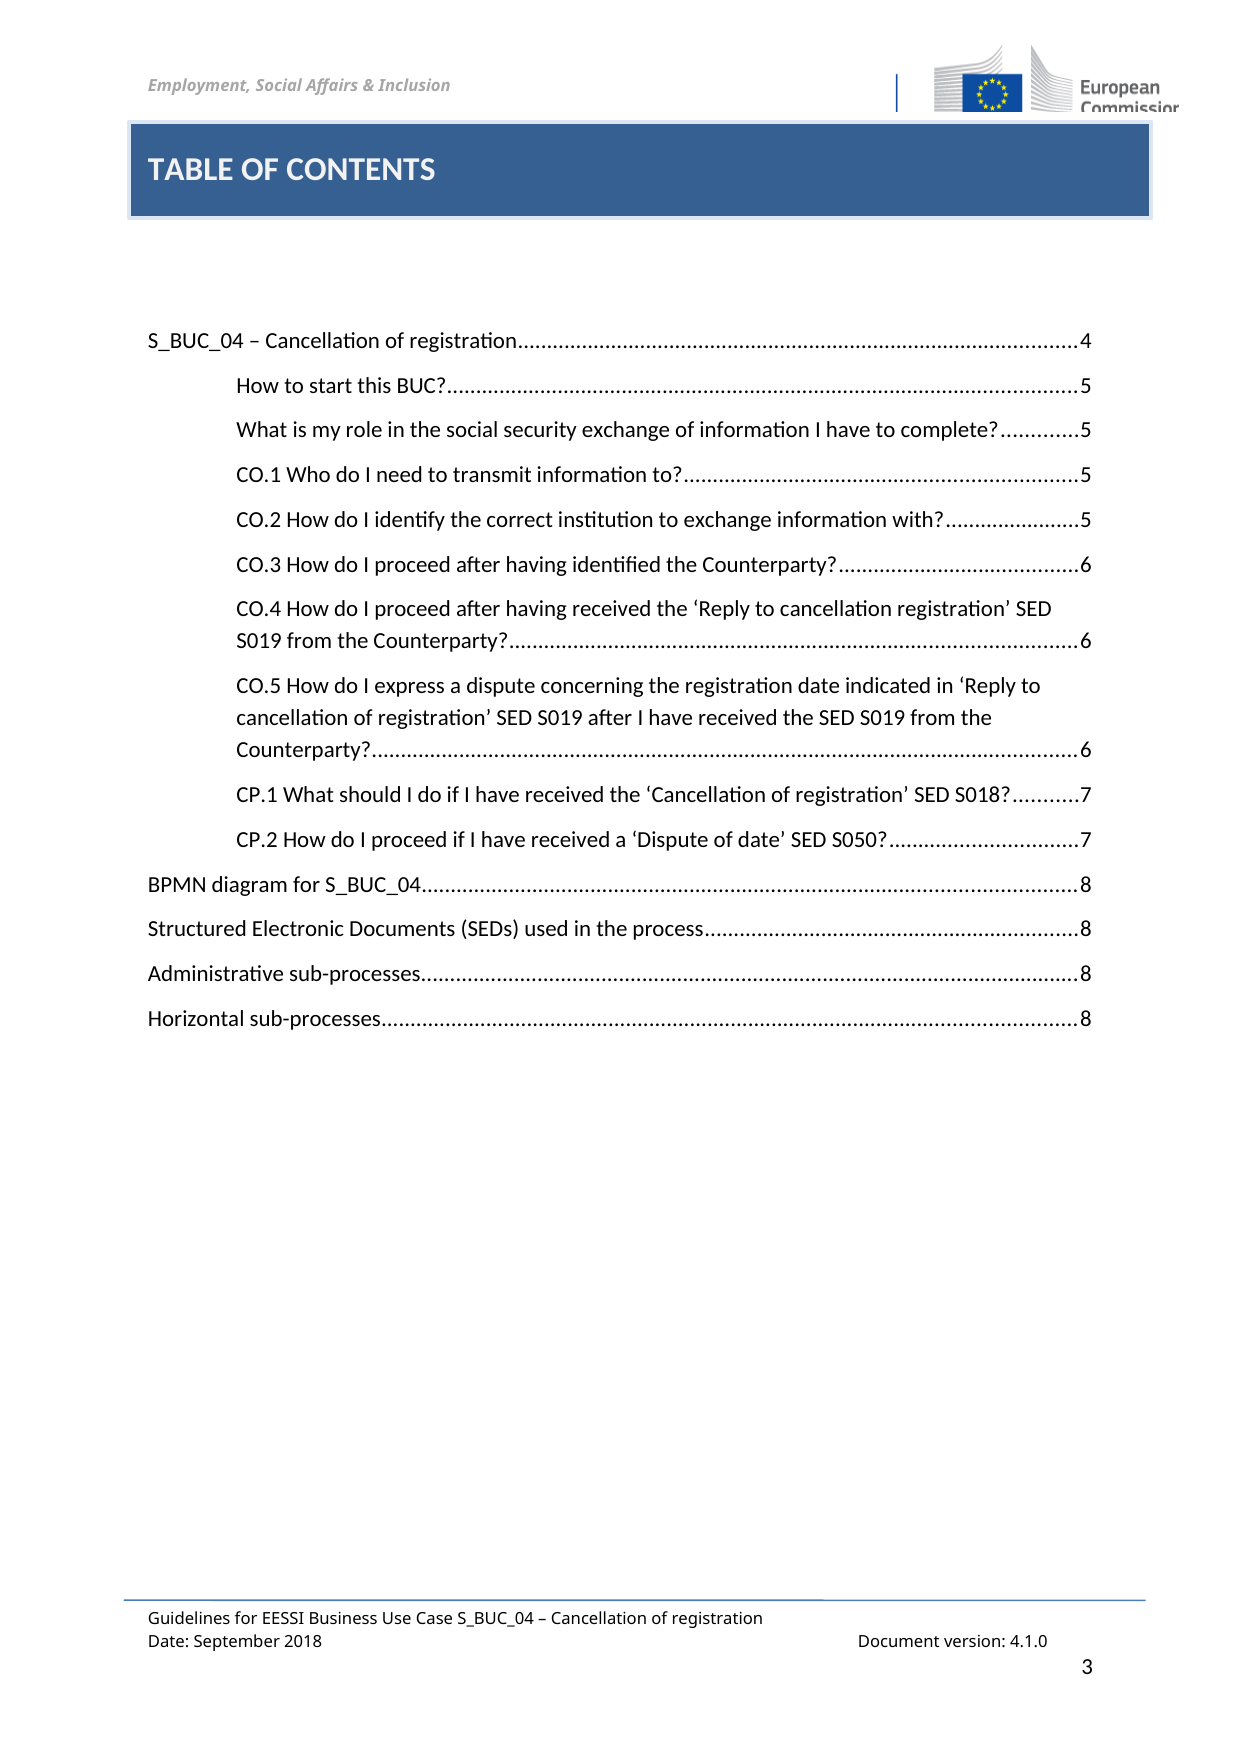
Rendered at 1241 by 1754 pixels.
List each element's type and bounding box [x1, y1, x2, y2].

picture [894, 45, 1178, 111]
